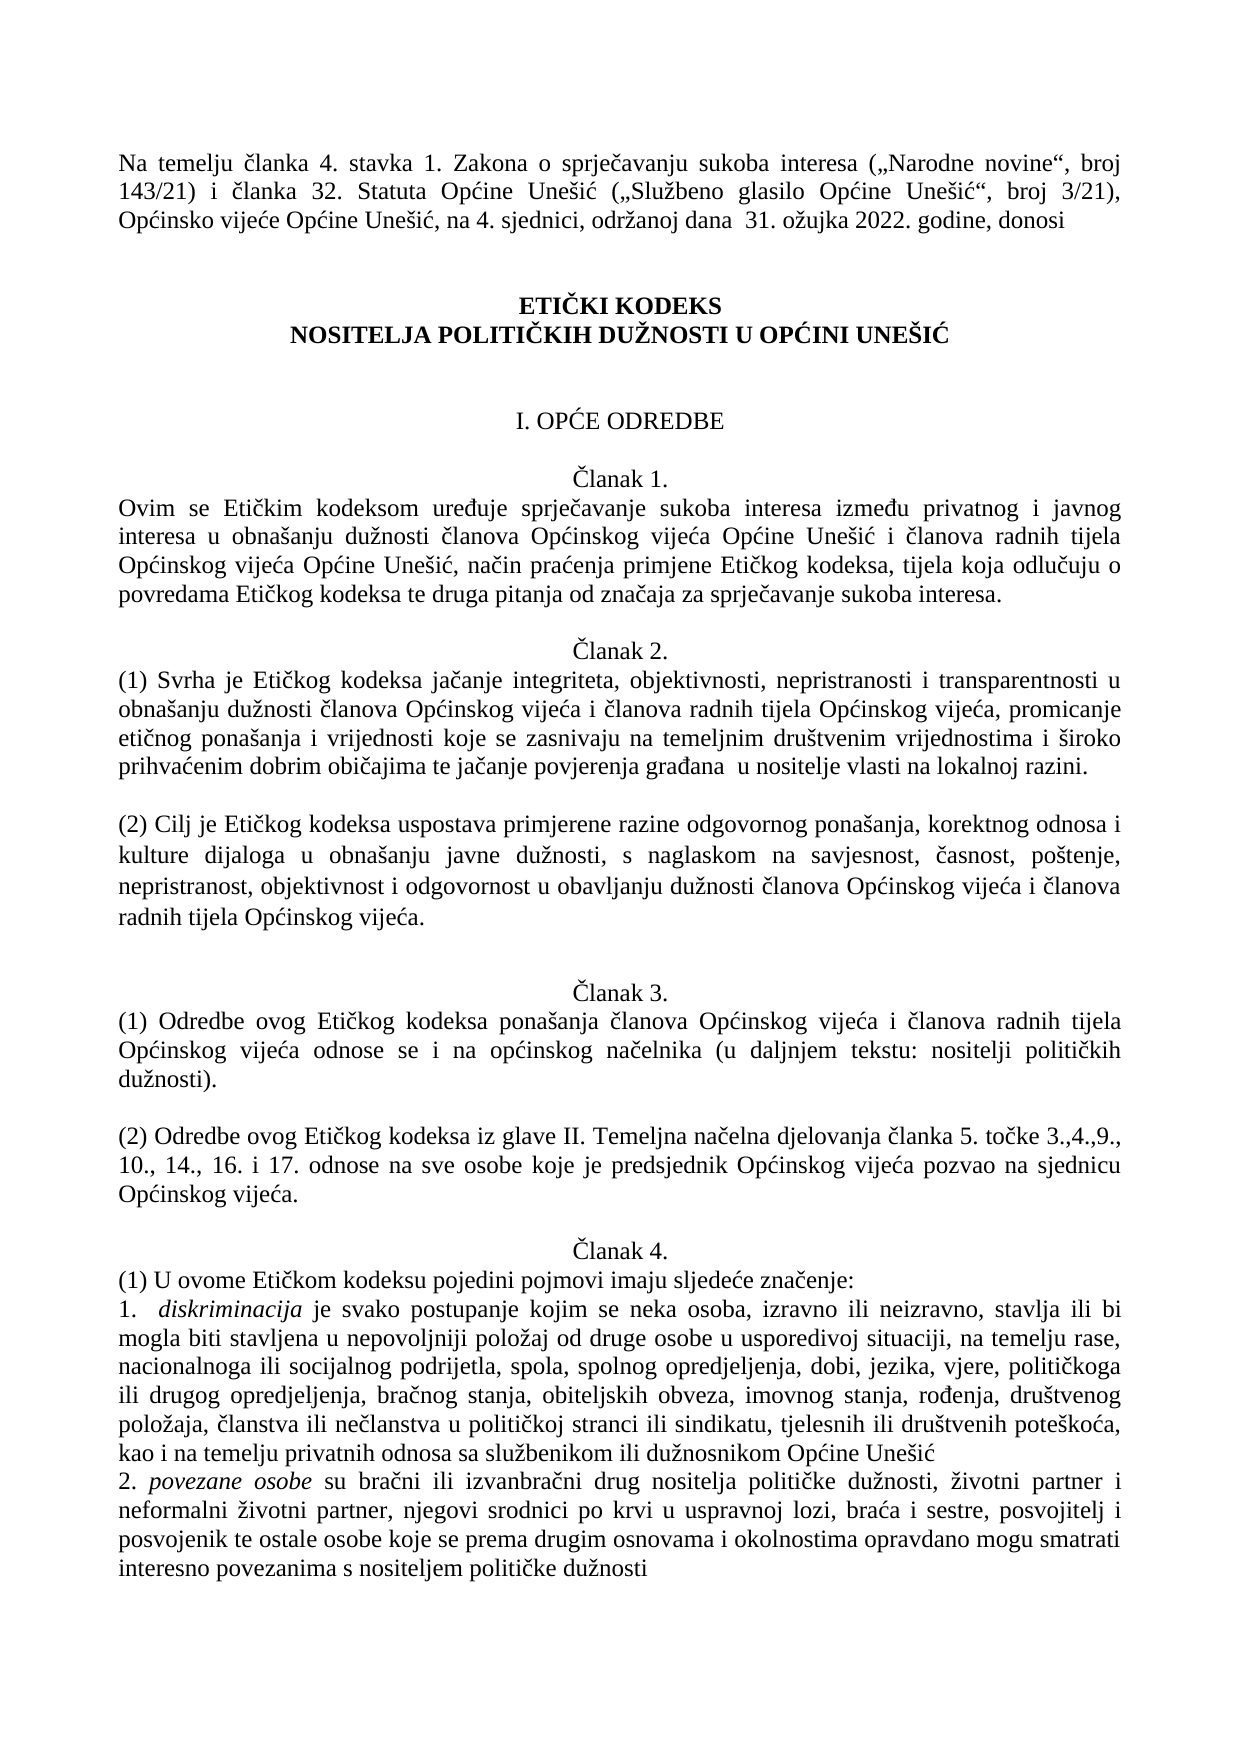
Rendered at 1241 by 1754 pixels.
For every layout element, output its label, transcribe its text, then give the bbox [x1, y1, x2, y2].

text 1. diskriminacija je svako postupanje kojim se neka osoba, izravno ili neizravno, stavlja ili bi mogla biti stavljena u nepovoljniji položaj od druge osobe u usporedivoj situaciji, na temelju rase, nacionalnoga ili socijalnog podrijetla, spola, spolnog opredjeljenja, dobi, jezika, vjere, političkoga ili drugog opredjeljenja, bračnog stanja, obiteljskih obveza, imovnog stanja, rođenja, društvenog položaja, članstva ili nečlanstva u političkoj stranci ili sindikatu, tjelesnih ili društvenih poteškoća, kao i na temelju privatnih odnosa sa službenikom ili dužnosnikom Općine Unešić [118, 1294, 1122, 1466]
text Članak 1. [118, 464, 1122, 493]
text (2) Odredbe ovog Etičkog kodeksa iz glave II. Temeljna načelna djelovanja članka 5. točke 3.,4.,9., 10., 14., 16. i 17. odnose na sve osobe koje je predsjednik Općinskog vijeća pozvao na sjednicu Općinskog vijeća. [118, 1121, 1122, 1208]
text (2) Cilj je Etičkog kodeksa uspostava primjerene razine odgovornog ponašanja, korektnog odnosa i kulture dijaloga u obnašanju javne dužnosti, s naglaskom na savjesnost, časnost, poštenje, nepristranost, objektivnost i odgovornost u obavljanju dužnosti članova Općinskog vijeća i članova radnih tijela Općinskog vijeća. [118, 809, 1122, 931]
text I. OPĆE ODREDBE [118, 406, 1122, 435]
text Članak 3. [118, 978, 1122, 1006]
text NOSITELJA POLITIČKIH DUŽNOSTI U OPĆINI UNEŠIĆ [118, 320, 1122, 349]
text Članak 2. [118, 636, 1122, 665]
text (1) Odredbe ovog Etičkog kodeksa ponašanja članova Općinskog vijeća i članova radnih tijela Općinskog vijeća odnose se i na općinskog načelnika (u daljnjem tekstu: nositelji političkih dužnosti). [118, 1006, 1122, 1093]
text Članak 4. [118, 1236, 1122, 1265]
text ETIČKI KODEKS [118, 291, 1122, 320]
text Na temelju članka 4. stavka 1. Zakona o sprječavanju sukoba interesa („Narodne novine“, broj 143/21) i članka 32. Statuta Općine Unešić („Službeno glasilo Općine Unešić“, broj 3/21), Općinsko vijeće Općine Unešić, na 4. sjednici, održanoj dana 31. ožujka 2022. godine, donosi [118, 148, 1122, 234]
text (1) U ovome Etičkom kodeksu pojedini pojmovi imaju sljedeće značenje: [118, 1265, 1122, 1294]
text Ovim se Etičkim kodeksom uređuje sprječavanje sukoba interesa između privatnog i javnog interesa u obnašanju dužnosti članova Općinskog vijeća Općine Unešić i članova radnih tijela Općinskog vijeća Općine Unešić, način praćenja primjene Etičkog kodeksa, tijela koja odlučuju o povredama Etičkog kodeksa te druga pitanja od značaja za sprječavanje sukoba interesa. [118, 493, 1122, 608]
text (1) Svrha je Etičkog kodeksa jačanje integriteta, objektivnosti, nepristranosti i transparentnosti u obnašanju dužnosti članova Općinskog vijeća i članova radnih tijela Općinskog vijeća, promicanje etičnog ponašanja i vrijednosti koje se zasnivaju na temeljnim društvenim vrijednostima i široko prihvaćenim dobrim običajima te jačanje povjerenja građana u nositelje vlasti na lokalnoj razini. [118, 665, 1122, 780]
text 2. povezane osobe su bračni ili izvanbračni drug nositelja političke dužnosti, životni partner i neformalni životni partner, njegovi srodnici po krvi u uspravnoj lozi, braća i sestre, posvojitelj i posvojenik te ostale osobe koje se prema drugim osnovama i okolnostima opravdano mogu smatrati interesno povezanima s nositeljem političke dužnosti [118, 1466, 1122, 1581]
